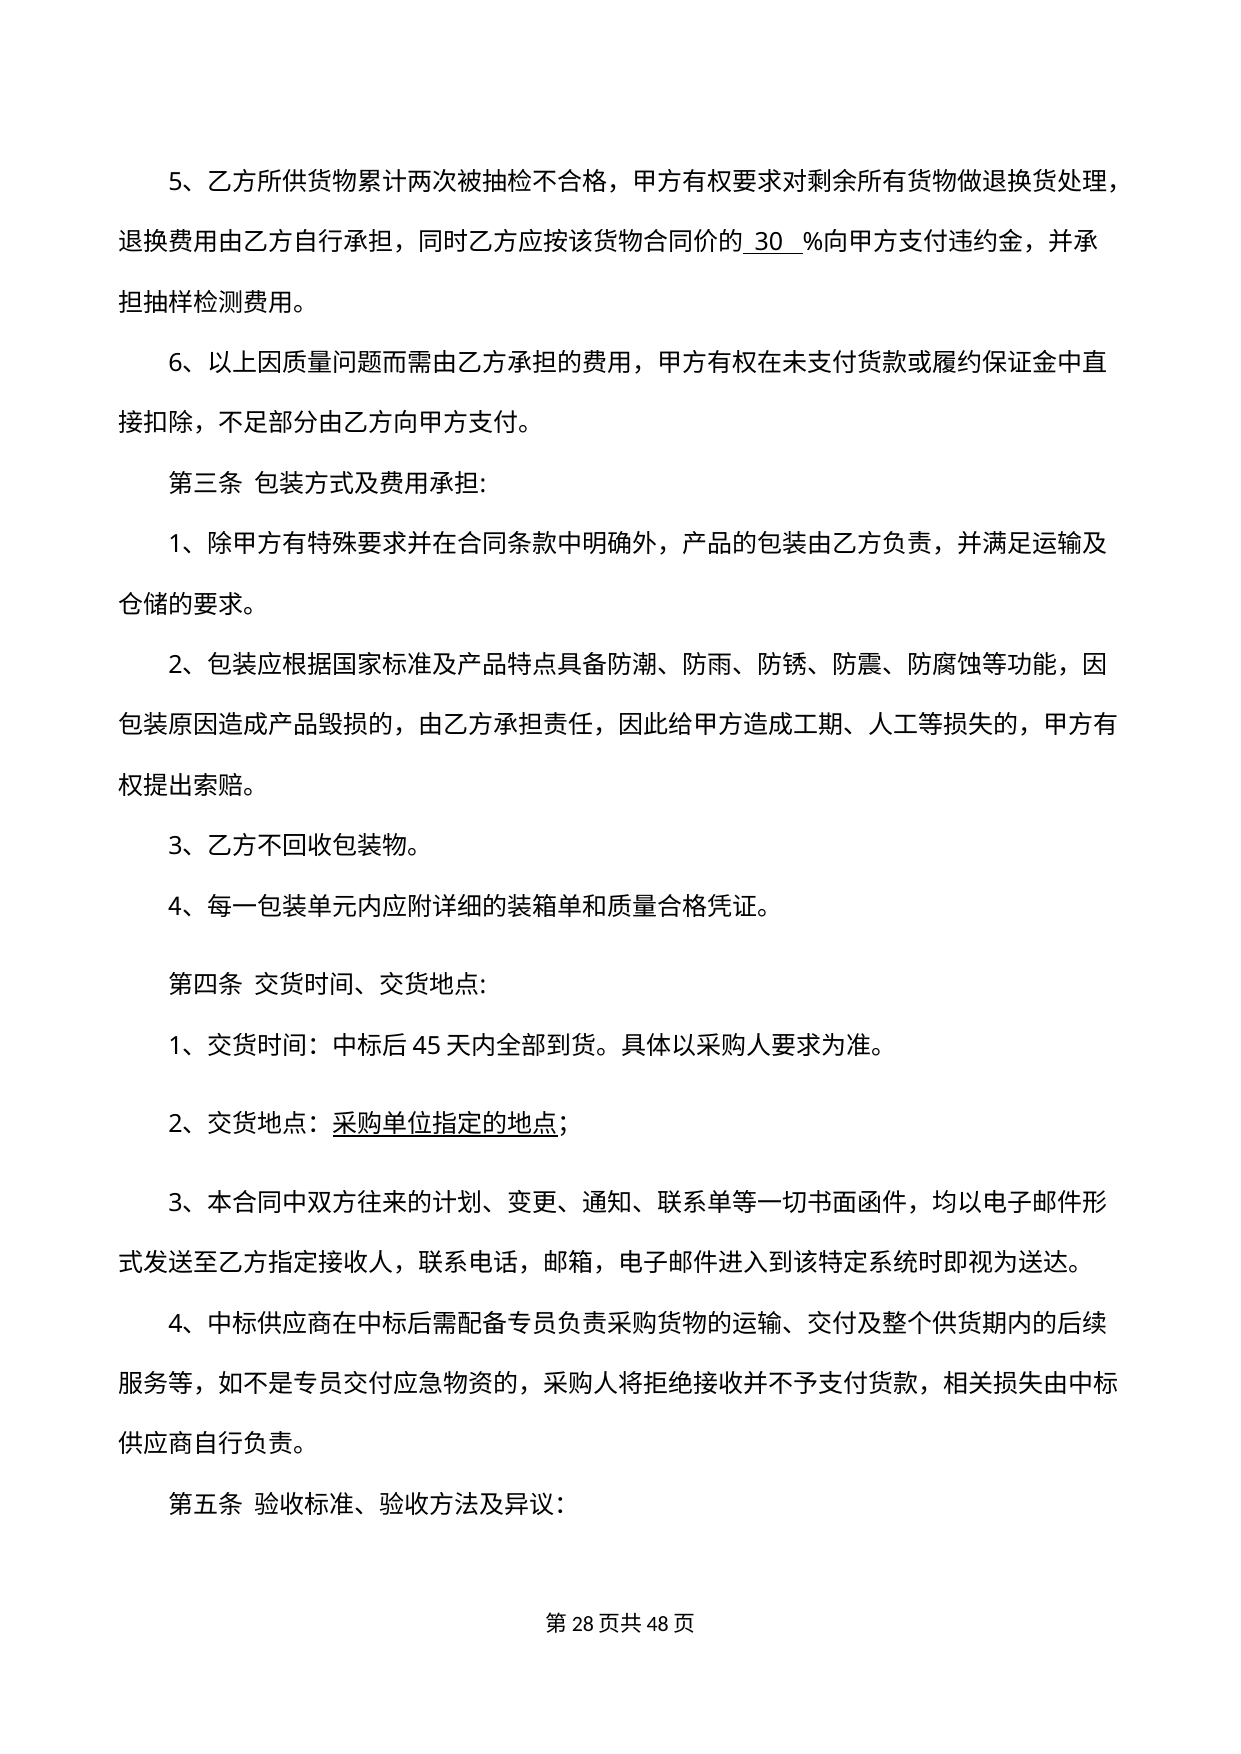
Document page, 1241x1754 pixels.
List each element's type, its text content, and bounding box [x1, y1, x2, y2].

text 6、以上因质量问题而需由乙方承担的费用，甲方有权在未支付货款或履约保证金中直接扣除，不足部分由乙方向甲方支付。 [118, 330, 1122, 451]
text 4、中标供应商在中标后需配备专员负责采购货物的运输、交付及整个供货期内的后续服务等，如不是专员交付应急物资的，采购人将拒绝接收并不予支付货款，相关损失由中标供应商自行负责。 [118, 1291, 1122, 1472]
text 2、交货地点：采购单位指定的地点； [118, 1092, 1122, 1152]
text 第四条 交货时间、交货地点: [118, 953, 1122, 1013]
text 1、交货时间：中标后45天内全部到货。具体以采购人要求为准。 [118, 1013, 1122, 1073]
text 3、本合同中双方往来的计划、变更、通知、联系单等一切书面函件，均以电子邮件形式发送至乙方指定接收人，联系电话，邮箱，电子邮件进入到该特定系统时即视为送达。 [118, 1170, 1122, 1291]
text 4、每一包装单元内应附详细的装箱单和质量合格凭证。 [118, 874, 1122, 934]
text 3、乙方不回收包装物。 [118, 814, 1122, 874]
text 5、乙方所供货物累计两次被抽检不合格，甲方有权要求对剩余所有货物做退换货处理，退换费用由乙方自行承担，同时乙方应按该货物合同价的 30 %向甲方支付违约金，并承担抽样检测费用。 [118, 149, 1122, 330]
text 第三条 包装方式及费用承担: [118, 451, 1122, 512]
text 1、除甲方有特殊要求并在合同条款中明确外，产品的包装由乙方负责，并满足运输及仓储的要求。 [118, 512, 1122, 632]
text 2、包装应根据国家标准及产品特点具备防潮、防雨、防锈、防震、防腐蚀等功能，因包装原因造成产品毁损的，由乙方承担责任，因此给甲方造成工期、人工等损失的，甲方有权提出索赔。 [118, 632, 1122, 814]
text 第五条 验收标准、验收方法及异议： [118, 1472, 1122, 1533]
